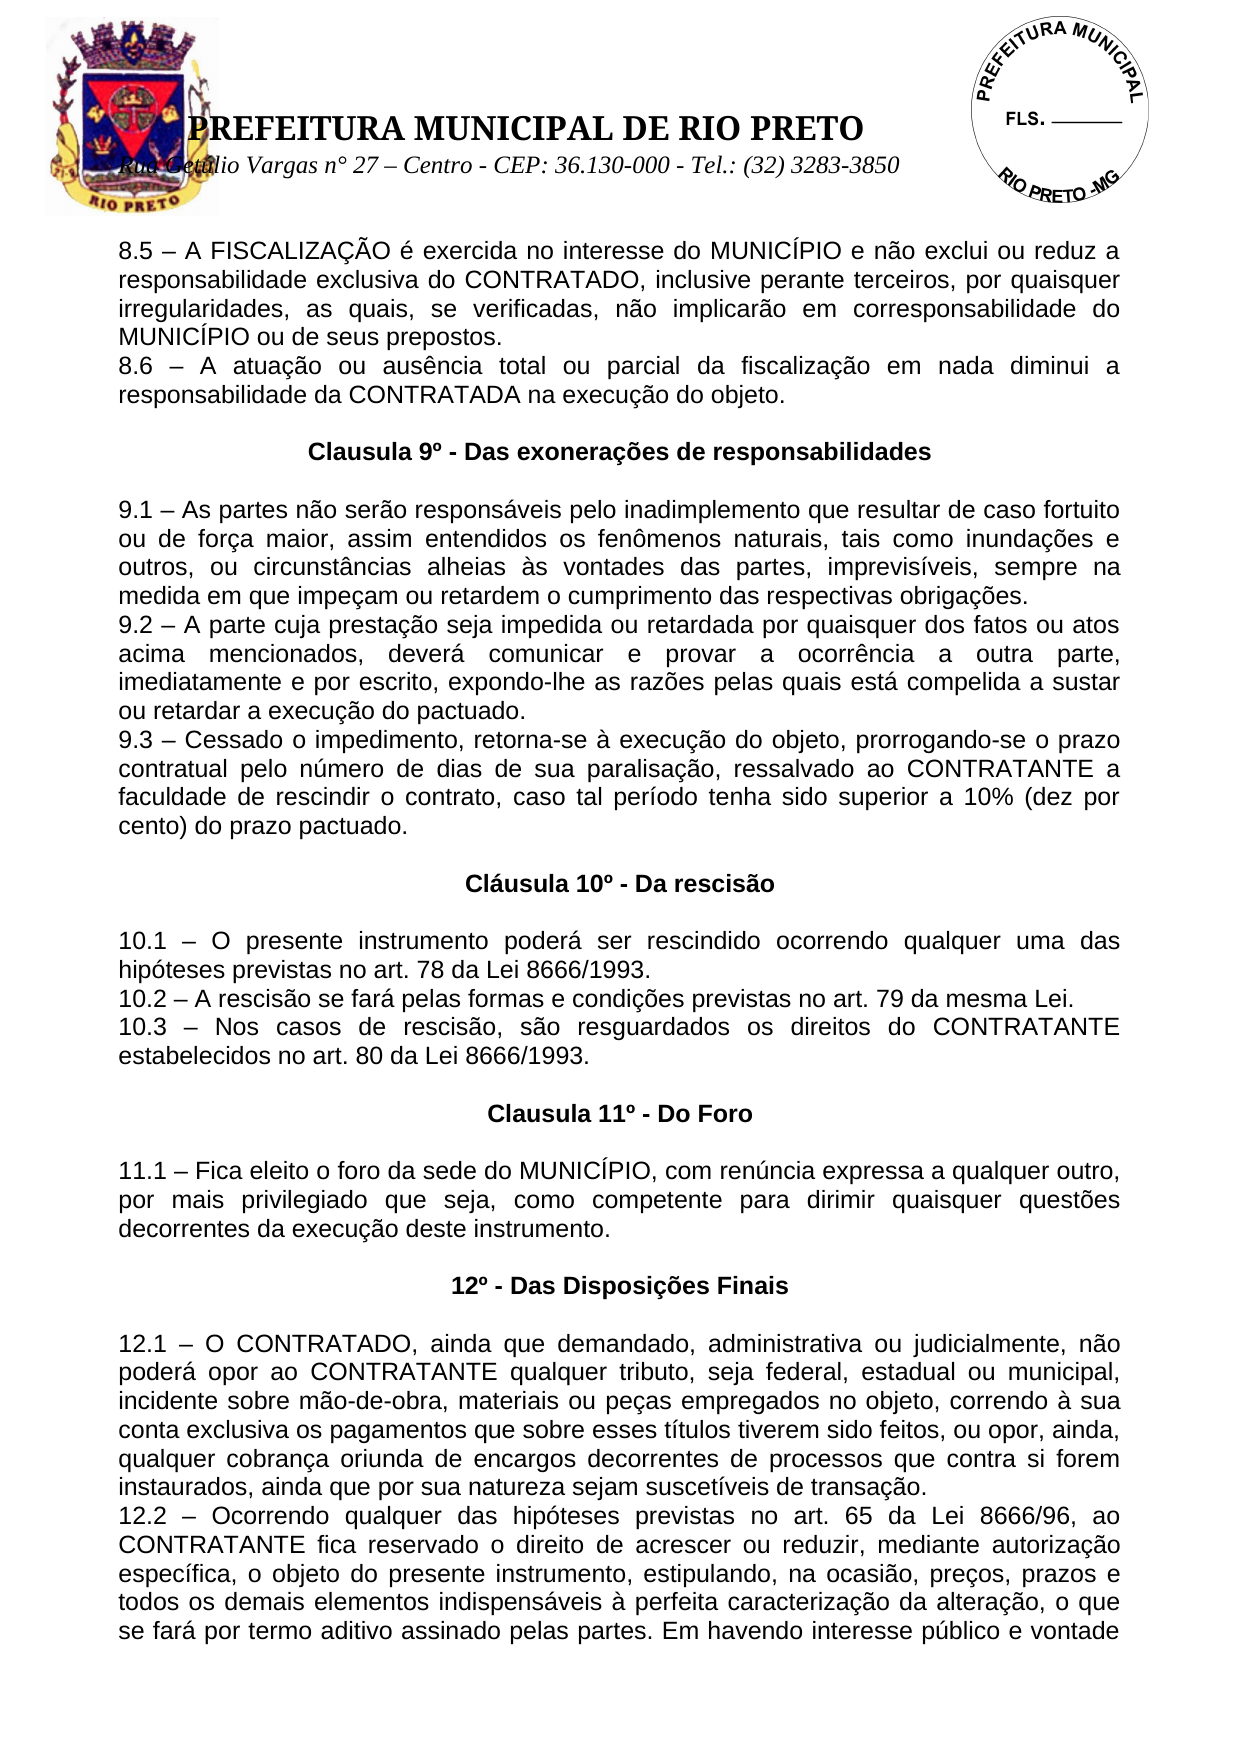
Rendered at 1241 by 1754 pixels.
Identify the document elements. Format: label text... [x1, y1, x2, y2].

text 8.6 – A atuação ou ausência total ou parcial da fiscalização em nada diminui a responsabilidade da CONTRATADA na execução do objeto. [118, 351, 1122, 409]
text 10.2 – A rescisão se fará pelas formas e condições previstas no art. 79 da mesma Lei. [118, 984, 1122, 1012]
text Cláusula 10º - Da rescisão [118, 869, 1122, 897]
text 12º - Das Disposições Finais [118, 1271, 1122, 1300]
text 9.2 – A parte cuja prestação seja impedida ou retardada por quaisquer dos fatos ou atos acima mencionados, deverá comunicar e provar a ocorrência a outra parte, imediatamente e por escrito, expondo-lhe as razões pelas quais está compelida a sustar ou retardar a execução do pactuado. [118, 610, 1122, 725]
text Clausula 9º - Das exonerações de responsabilidades [118, 437, 1122, 466]
text 12.1 – O CONTRATADO, ainda que demandado, administrativa ou judicialmente, não poderá opor ao CONTRATANTE qualquer tributo, seja federal, estadual ou municipal, incidente sobre mão-de-obra, materiais ou peças empregados no objeto, correndo à sua conta exclusiva os pagamentos que sobre esses títulos tiverem sido feitos, ou opor, ainda, qualquer cobrança oriunda de encargos decorrentes de processos que contra si forem instaurados, ainda que por sua natureza sejam suscetíveis de transação. [118, 1329, 1122, 1501]
text 11.1 – Fica eleito o foro da sede do MUNICÍPIO, com renúncia expressa a qualquer outro, por mais privilegiado que seja, como competente para dirimir quaisquer questões decorrentes da execução deste instrumento. [118, 1156, 1122, 1242]
text 10.1 – O presente instrumento poderá ser rescindido ocorrendo qualquer uma das hipóteses previstas no art. 78 da Lei 8666/1993. [118, 926, 1122, 984]
text 9.3 – Cessado o impedimento, retorna-se à execução do objeto, prorrogando-se o prazo contratual pelo número de dias de sua paralisação, ressalvado ao CONTRATANTE a faculdade de rescindir o contrato, caso tal período tenha sido superior a 10% (dez por cento) do prazo pactuado. [118, 725, 1122, 840]
text 8.5 – A FISCALIZAÇÃO é exercida no interesse do MUNICÍPIO e não exclui ou reduz a responsabilidade exclusiva do CONTRATADO, inclusive perante terceiros, por quaisquer irregularidades, as quais, se verificadas, não implicarão em corresponsabilidade do MUNICÍPIO ou de seus prepostos. [118, 236, 1122, 351]
text 10.3 – Nos casos de rescisão, são resguardados os direitos do CONTRATANTE estabelecidos no art. 80 da Lei 8666/1993. [118, 1012, 1122, 1070]
text 9.1 – As partes não serão responsáveis pelo inadimplemento que resultar de caso fortuito ou de força maior, assim entendidos os fenômenos naturais, tais como inundações e outros, ou circunstâncias alheias às vontades das partes, imprevisíveis, sempre na medida em que impeçam ou retardem o cumprimento das respectivas obrigações. [118, 495, 1122, 610]
text Clausula 11º - Do Foro [118, 1099, 1122, 1127]
picture [45, 17, 219, 216]
picture [971, 16, 1149, 203]
